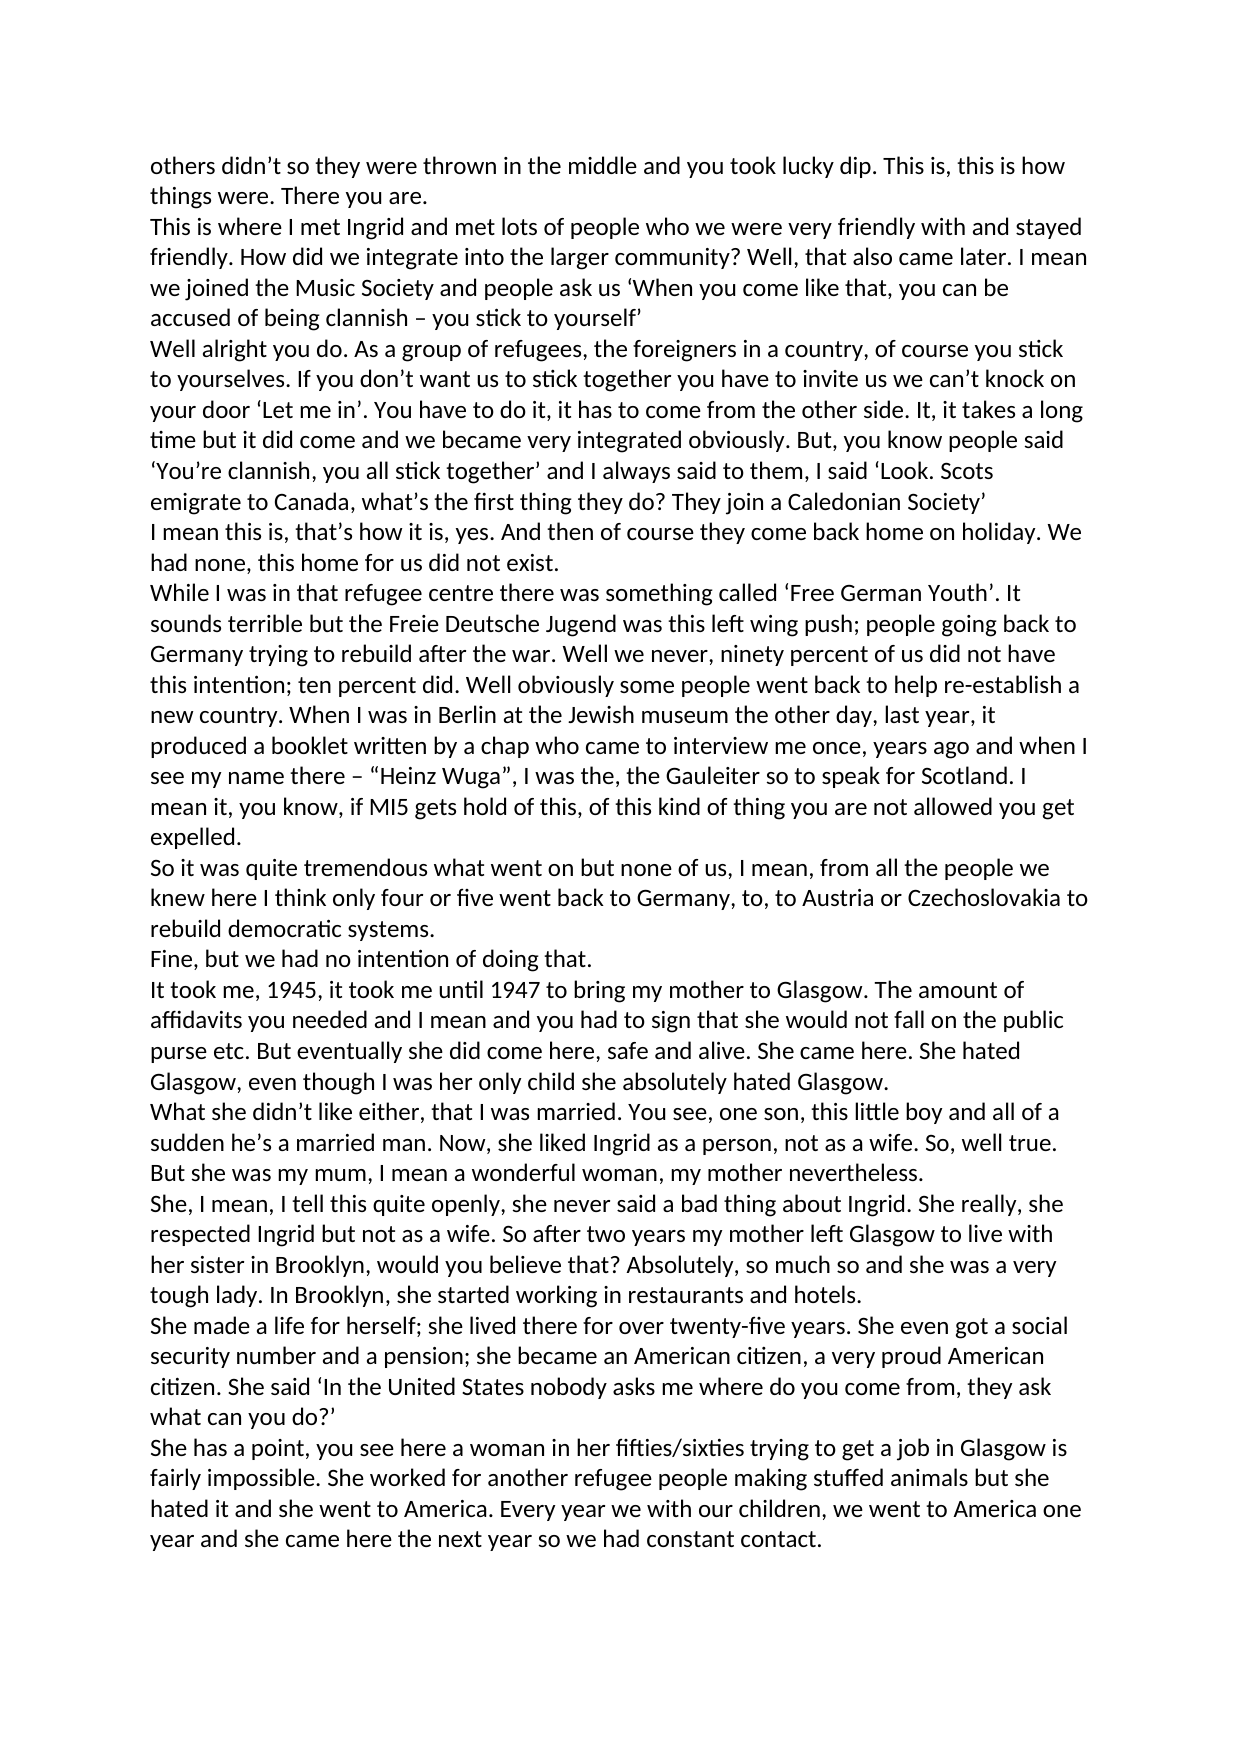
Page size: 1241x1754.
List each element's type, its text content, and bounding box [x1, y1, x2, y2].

text This is where I met Ingrid and met lots of people who we were very friendly with and stayed friendly. How did we integrate into the larger community? Well, that also came later. I mean we joined the Music Society and people ask us ‘When you come like that, you can be accused of being clannish – you stick to yourself’ [150, 211, 1090, 333]
text So it was quite tremendous what went on but none of us, I mean, from all the people we knew here I think only four or five went back to Germany, to, to Austria or Czechoslovakia to rebuild democratic systems. [150, 852, 1090, 943]
text Well alright you do. As a group of refugees, the foreigners in a country, of course you stick to yourselves. If you don’t want us to stick together you have to invite us we can’t knock on your door ‘Let me in’. You have to do it, it has to come from the other side. It, it takes a long time but it did come and we became very integrated obviously. But, you know people said ‘You’re clannish, you all stick together’ and I always said to them, I said ‘Look. Scots emigrate to Canada, what’s the first thing they do? They join a Caledonian Society’ [150, 333, 1090, 516]
text It took me, 1945, it took me until 1947 to bring my mother to Glasgow. The amount of affidavits you needed and I mean and you had to sign that she would not fall on the public purse etc. But eventually she did come here, safe and alive. She came here. She hated Glasgow, even though I was her only child she absolutely hated Glasgow. [150, 974, 1090, 1096]
text She has a point, you see here a woman in her fifties/sixties trying to get a job in Glasgow is fairly impossible. She worked for another refugee people making stuffed animals but she hated it and she went to America. Every year we with our children, we went to America one year and she came here the next year so we had constant contact. [150, 1432, 1090, 1554]
text She made a life for herself; she lived there for over twenty-five years. She even got a social security number and a pension; she became an American citizen, a very proud American citizen. She said ‘In the United States nobody asks me where do you come from, they ask what can you do?’ [150, 1310, 1090, 1432]
text Fine, but we had no intention of doing that. [150, 943, 1090, 974]
text What she didn’t like either, that I was married. You see, one son, this little boy and all of a sudden he’s a married man. Now, she liked Ingrid as a person, not as a wife. So, well true. But she was my mum, I mean a wonderful woman, my mother nevertheless. [150, 1096, 1090, 1188]
text She, I mean, I tell this quite openly, she never said a bad thing about Ingrid. She really, she respected Ingrid but not as a wife. So after two years my mother left Glasgow to live with her sister in Brooklyn, would you believe that? Absolutely, so much so and she was a very tough lady. In Brooklyn, she started working in restaurants and hotels. [150, 1188, 1090, 1310]
text I mean this is, that’s how it is, yes. And then of course they come back home on holiday. We had none, this home for us did not exist. [150, 516, 1090, 577]
text While I was in that refugee centre there was something called ‘Free German Youth’. It sounds terrible but the Freie Deutsche Jugend was this left wing push; people going back to Germany trying to rebuild after the war. Well we never, ninety percent of us did not have this intention; ten percent did. Well obviously some people went back to help re-establish a new country. When I was in Berlin at the Jewish museum the other day, last year, it produced a booklet written by a chap who came to interview me once, years ago and when I see my name there – “Heinz Wuga”, I was the, the Gauleiter so to speak for Scotland. I mean it, you know, if MI5 gets hold of this, of this kind of thing you are not allowed you get expelled. [150, 577, 1090, 852]
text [150, 150, 1090, 211]
